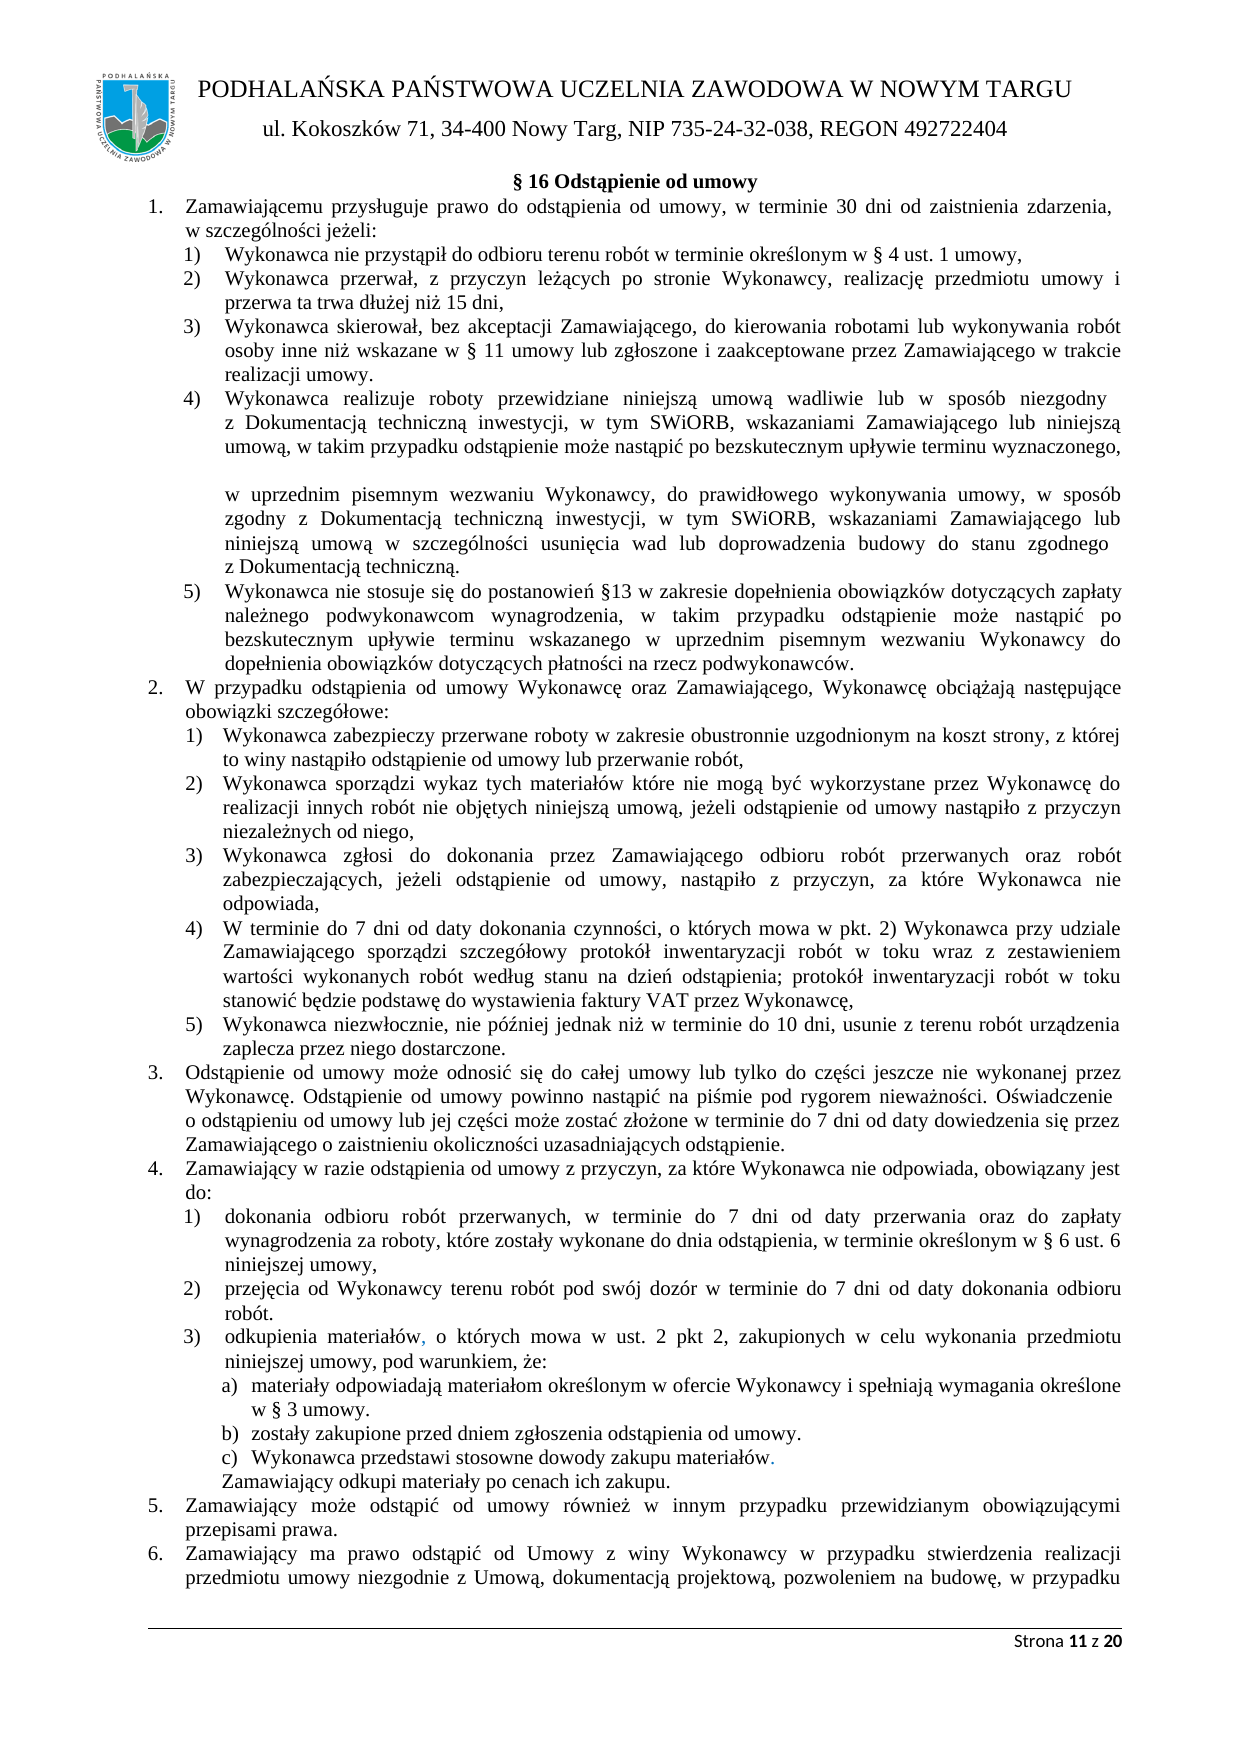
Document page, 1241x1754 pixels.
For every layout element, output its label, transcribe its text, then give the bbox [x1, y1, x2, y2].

list Wykonawca przerwał, z przyczyn leżących po stronie Wykonawcy, realizację przedmiotu umowy i przerwa ta trwa dłużej niż 15 dni, [183, 266, 1122, 314]
list Wykonawca skierował, bez akceptacji Zamawiającego, do kierowania robotami lub wykonywania robót osoby inne niż wskazane w § 11 umowy lub zgłoszone i zaakceptowane przez Zamawiającego w trakcie realizacji umowy. [183, 314, 1122, 386]
list Zamawiający może odstąpić od umowy również w innym przypadku przewidzianym obowiązującymi przepisami prawa. [148, 1493, 1122, 1541]
list Wykonawca nie stosuje się do postanowień §13 w zakresie dopełnienia obowiązków dotyczących zapłaty należnego podwykonawcom wynagrodzenia, w takim przypadku odstąpienie może nastąpić po bezskutecznym upływie terminu wskazanego w uprzednim pisemnym wezwaniu Wykonawcy do dopełnienia obowiązków dotyczących płatności na rzecz podwykonawców. [183, 578, 1122, 675]
list Wykonawca realizuje roboty przewidziane niniejszą umową wadliwie lub w sposób niezgodny z Dokumentacją techniczną inwestycji, w tym SWiORB, wskazaniami Zamawiającego lub niniejszą umową, w takim przypadku odstąpienie może nastąpić po bezskutecznym upływie terminu wyznaczonego, w uprzednim pisemnym wezwaniu Wykonawcy, do prawidłowego wykonywania umowy, w sposób zgodny z Dokumentacją techniczną inwestycji, w tym SWiORB, wskazaniami Zamawiającego lub niniejszą umową w szczególności usunięcia wad lub doprowadzenia budowy do stanu zgodnego z Dokumentacją techniczną. [183, 386, 1122, 578]
picture [96, 72, 175, 162]
text b) zostały zakupione przed dniem zgłoszenia odstąpienia od umowy. [221, 1421, 1122, 1445]
list W terminie do 7 dni od daty dokonania czynności, o których mowa w pkt. 2) Wykonawca przy udziale Zamawiającego sporządzi szczegółowy protokół inwentaryzacji robót w toku wraz z zestawieniem wartości wykonanych robót według stanu na dzień odstąpienia; protokół inwentaryzacji robót w toku stanowić będzie podstawę do wystawienia faktury VAT przez Wykonawcę, [185, 915, 1122, 1012]
list Odstąpienie od umowy może odnosić się do całej umowy lub tylko do części jeszcze nie wykonanej przez Wykonawcę. Odstąpienie od umowy powinno nastąpić na piśmie pod rygorem nieważności. Oświadczenie o odstąpieniu od umowy lub jej części może zostać złożone w terminie do 7 dni od daty dowiedzenia się przez Zamawiającego o zaistnieniu okoliczności uzasadniających odstąpienie. [148, 1060, 1122, 1156]
list Wykonawca zgłosi do dokonania przez Zamawiającego odbioru robót przerwanych oraz robót zabezpieczających, jeżeli odstąpienie od umowy, nastąpiło z przyczyn, za które Wykonawca nie odpowiada, [185, 843, 1122, 915]
list Wykonawca niezwłocznie, nie później jednak niż w terminie do 10 dni, usunie z terenu robót urządzenia zaplecza przez niego dostarczone. [185, 1012, 1122, 1060]
list Zamawiający w razie odstąpienia od umowy z przyczyn, za które Wykonawca nie odpowiada, obowiązany jest do: [148, 1156, 1122, 1204]
text a) materiały odpowiadają materiałom określonym w ofercie Wykonawcy i spełniają wymagania określone w § 3 umowy. [221, 1373, 1122, 1421]
list W przypadku odstąpienia od umowy Wykonawcę oraz Zamawiającego, Wykonawcę obciążają następujące obowiązki szczegółowe: [148, 675, 1122, 723]
list Wykonawca nie przystąpił do odbioru terenu robót w terminie określonym w § 4 ust. 1 umowy, [183, 242, 1122, 266]
text Zamawiający odkupi materiały po cenach ich zakupu. [221, 1469, 1122, 1493]
list przejęcia od Wykonawcy terenu robót pod swój dozór w terminie do 7 dni od daty dokonania odbioru robót. [183, 1276, 1122, 1324]
text c) Wykonawca przedstawi stosowne dowody zakupu materiałów. [221, 1445, 1122, 1469]
list odkupienia materiałów, o których mowa w ust. 2 pkt 2, zakupionych w celu wykonania przedmiotu niniejszej umowy, pod warunkiem, że: [183, 1324, 1122, 1373]
list Zamawiającemu przysługuje prawo do odstąpienia od umowy, w terminie 30 dni od zaistnienia zdarzenia, w szczególności jeżeli: [148, 193, 1122, 242]
text § 16 Odstąpienie od umowy [148, 169, 1122, 193]
list dokonania odbioru robót przerwanych, w terminie do 7 dni od daty przerwania oraz do zapłaty wynagrodzenia za roboty, które zostały wykonane do dnia odstąpienia, w terminie określonym w § 6 ust. 6 niniejszej umowy, [183, 1204, 1122, 1276]
list Wykonawca zabezpieczy przerwane roboty w zakresie obustronnie uzgodnionym na koszt strony, z której to winy nastąpiło odstąpienie od umowy lub przerwanie robót, [185, 723, 1122, 771]
list Wykonawca sporządzi wykaz tych materiałów które nie mogą być wykorzystane przez Wykonawcę do realizacji innych robót nie objętych niniejszą umową, jeżeli odstąpienie od umowy nastąpiło z przyczyn niezależnych od niego, [185, 771, 1122, 843]
